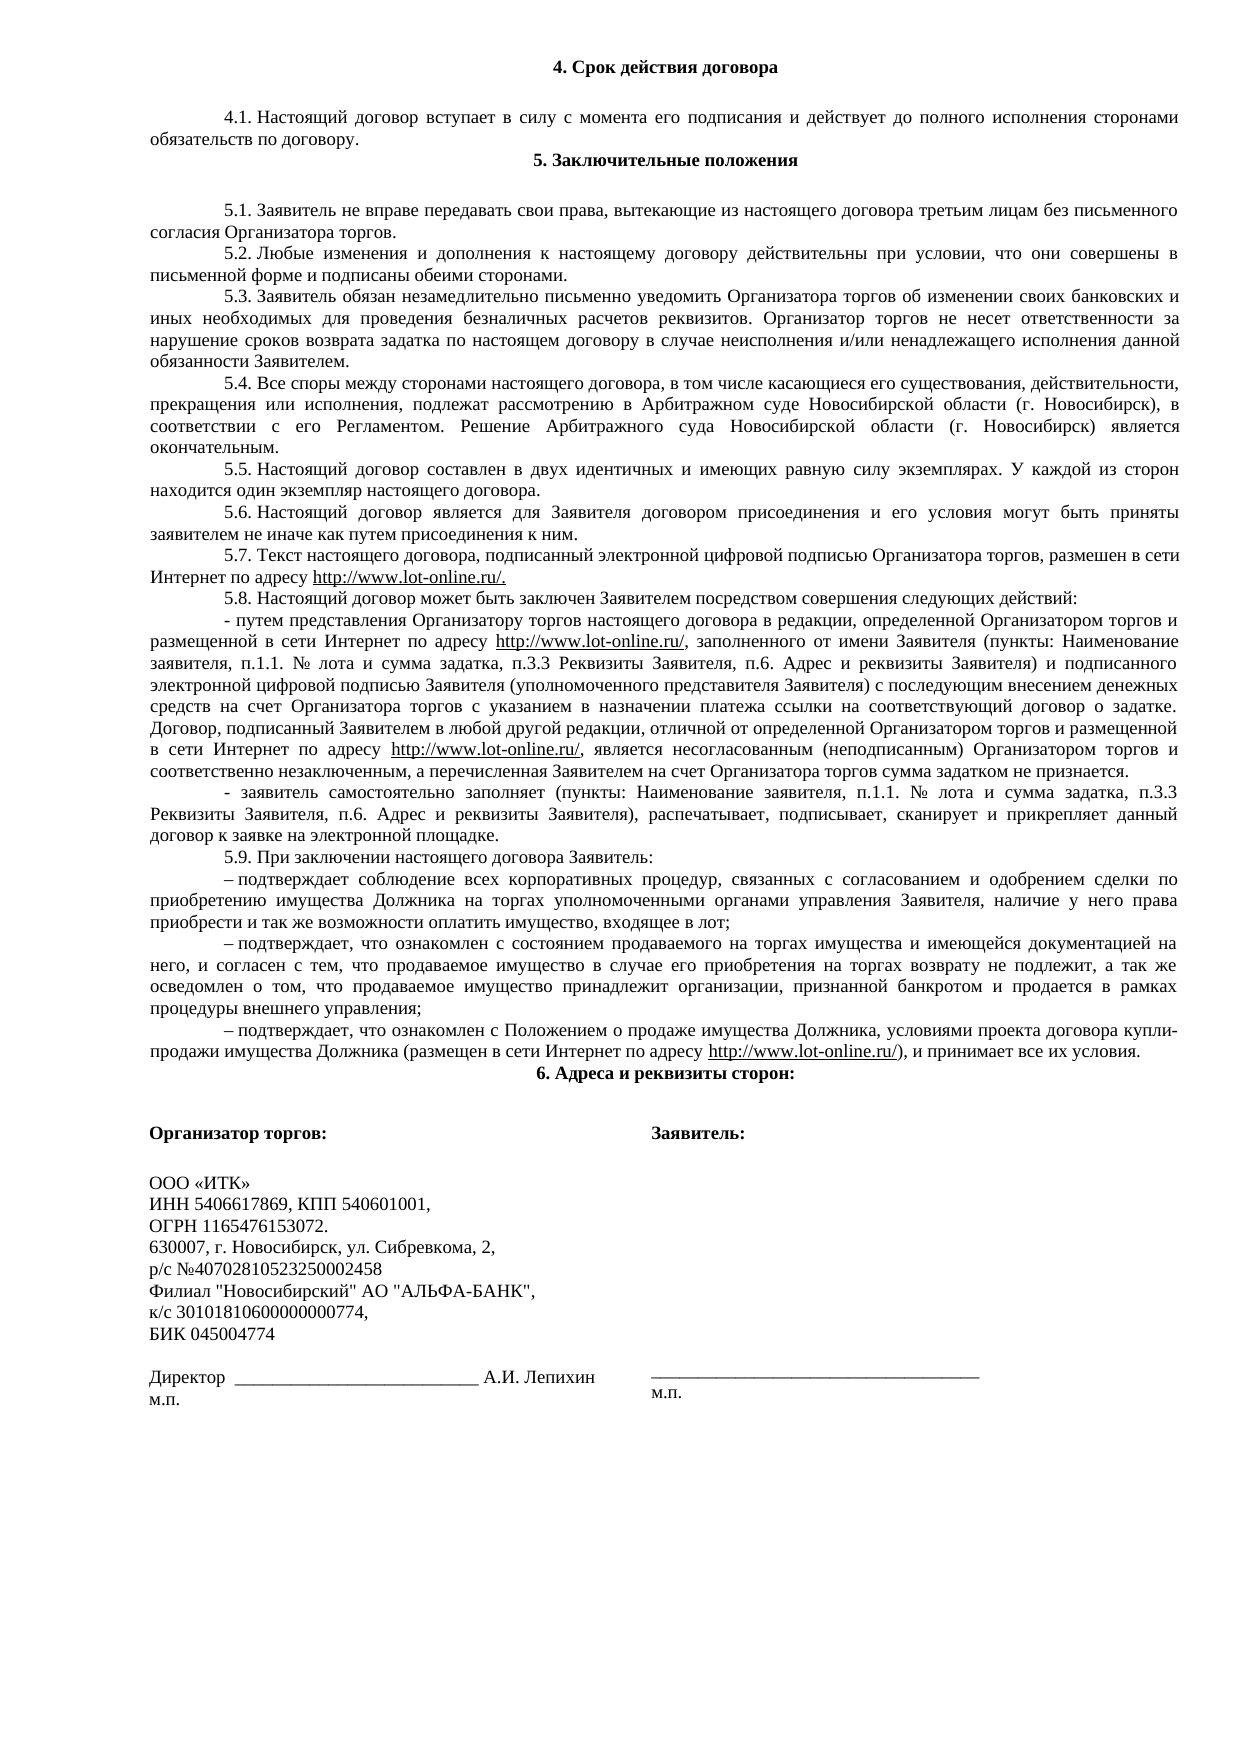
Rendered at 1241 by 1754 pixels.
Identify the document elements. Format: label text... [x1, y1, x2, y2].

text 5.8. Настоящий договор может быть заключен Заявителем посредством совершения следующих действий: [150, 587, 1179, 609]
text - путем представления Организатору торгов настоящего договора в редакции, определенной Организатором торгов и размещенной в сети Интернет по адресу http://www.lot-online.ru/, заполненного от имени Заявителя (пункты: Наименование заявителя, п.1.1. № лота и сумма задатка, п.3.3 Реквизиты Заявителя, п.6. Адрес и реквизиты Заявителя) и подписанного электронной цифровой подписью Заявителя (уполномоченного представителя Заявителя) с последующим внесением денежных средств на счет Организатора торгов с указанием в назначении платежа ссылки на соответствующий договор о задатке. Договор, подписанный Заявителем в любой другой редакции, отличной от определенной Организатором торгов и размещенной в сети Интернет по адресу http://www.lot-online.ru/, является несогласованным (неподписанным) Организатором торгов и соответственно незаключенным, а перечисленная Заявителем на счет Организатора торгов сумма задатком не признается. [150, 609, 1179, 781]
text 5. Заключительные положения [150, 149, 1181, 171]
text 5.5. Настоящий договор составлен в двух идентичных и имеющих равную силу экземплярах. У каждой из сторон находится один экземпляр настоящего договора. [150, 458, 1181, 501]
text 5.6. Настоящий договор является для Заявителя договором присоединения и его условия могут быть приняты заявителем не иначе как путем присоединения к ним. [150, 501, 1181, 544]
text – подтверждает, что ознакомлен с состоянием продаваемого на торгах имущества и имеющейся документацией на него, и согласен с тем, что продаваемое имущество в случае его приобретения на торгах возврату не подлежит, а так же осведомлен о том, что продаваемое имущество принадлежит организации, признанной банкротом и продается в рамках процедуры внешнего управления; [150, 932, 1179, 1018]
text 4.1. Настоящий договор вступает в силу с момента его подписания и действует до полного исполнения сторонами обязательств по договору. [150, 106, 1181, 149]
text 5.7. Текст настоящего договора, подписанный электронной цифровой подписью Организатора торгов, размешен в сети Интернет по адресу http://www.lot-online.ru/. [150, 544, 1181, 587]
text 4. Срок действия договора [150, 56, 1181, 78]
text 5.4. Все споры между сторонами настоящего договора, в том числе касающиеся его существования, действительности, прекращения или исполнения, подлежат рассмотрению в Арбитражном суде Новосибирской области (г. Новосибирск), в соответствии с его Регламентом. Решение Арбитражного суда Новосибирской области (г. Новосибирск) является окончательным. [150, 372, 1181, 458]
text 6. Адреса и реквизиты сторон: [150, 1062, 1181, 1083]
text – подтверждает, что ознакомлен с Положением о продаже имущества Должника, условиями проекта договора купли-продажи имущества Должника (размещен в сети Интернет по адресу http://www.lot-online.ru/), и принимает все их условия. [150, 1018, 1179, 1062]
text – подтверждает соблюдение всех корпоративных процедур, связанных с согласованием и одобрением сделки по приобретению имущества Должника на торгах уполномоченными органами управления Заявителя, наличие у него права приобрести и так же возможности оплатить имущество, входящее в лот; [150, 867, 1179, 932]
text 5.1. Заявитель не вправе передавать свои права, вытекающие из настоящего договора третьим лицам без письменного согласия Организатора торгов. [150, 199, 1179, 242]
text 5.2. Любые изменения и дополнения к настоящему договору действительны при условии, что они совершены в письменной форме и подписаны обеими сторонами. [150, 242, 1179, 285]
text - заявитель самостоятельно заполняет (пункты: Наименование заявителя, п.1.1. № лота и сумма задатка, п.3.3 Реквизиты Заявителя, п.6. Адрес и реквизиты Заявителя), распечатывает, подписывает, сканирует и прикрепляет данный договор к заявке на электронной площадке. [150, 781, 1179, 846]
table_header Заявитель: ___________________________________ м.п. [651, 1111, 1176, 1448]
table_header Организатор торгов: ООО «ИТК» ИНН 5406617869, КПП 540601001, ОГРН 1165476153072. 630007, г. Новосибирск, ул. Сибревкома, 2, р/с №40702810523250002458 Филиал "Новосибирский" АО "АЛЬФА-БАНК", к/с 30101810600000000774, БИК 045004774 Директор __________________________ А.И. Лепихин м.п. [149, 1111, 651, 1448]
text 5.9. При заключении настоящего договора Заявитель: [150, 846, 1181, 867]
text 5.3. Заявитель обязан незамедлительно письменно уведомить Организатора торгов об изменении своих банковских и иных необходимых для проведения безналичных расчетов реквизитов. Организатор торгов не несет ответственности за нарушение сроков возврата задатка по настоящем договору в случае неисполнения и/или ненадлежащего исполнения данной обязанности Заявителем. [150, 285, 1181, 372]
